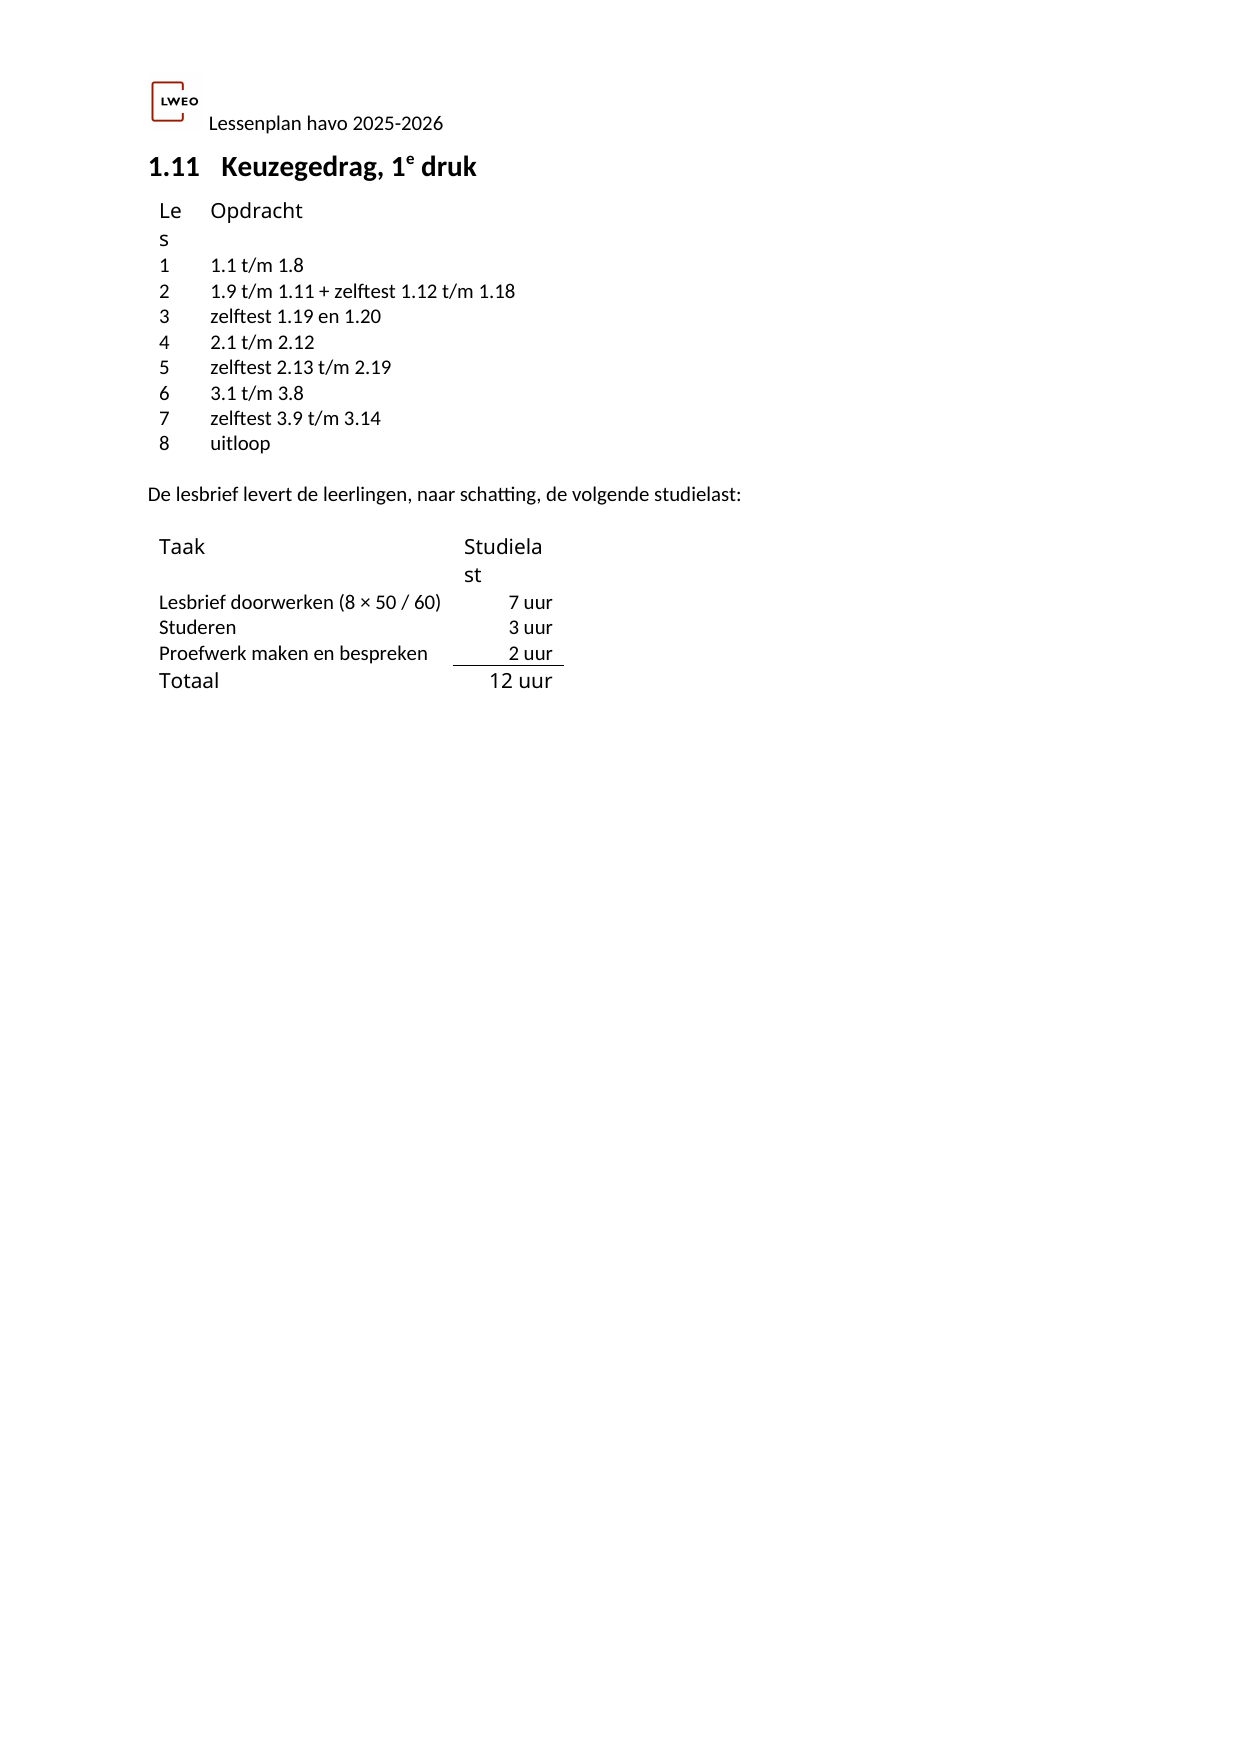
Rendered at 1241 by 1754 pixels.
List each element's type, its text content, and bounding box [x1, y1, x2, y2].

table_cell zelftest 3.9 t/m 3.14 [199, 405, 528, 431]
table_header Studielast [453, 532, 564, 589]
table_cell Lesbrief doorwerken (8 × 50 / 60) [148, 589, 453, 614]
table_cell zelftest 1.19 en 1.20 [199, 304, 528, 329]
table_cell 1.1 t/m 1.8 [199, 253, 528, 278]
table_cell Studeren [148, 615, 453, 640]
table_cell 7 uur [453, 589, 564, 614]
table_cell Proefwerk maken en bespreken [148, 640, 453, 665]
table_cell 1.9 t/m 1.11 + zelftest 1.12 t/m 1.18 [199, 278, 528, 303]
table_cell uitloop [199, 431, 528, 456]
text De lesbrief levert de leerlingen, naar schatting, de volgende studielast: [148, 481, 1093, 507]
subtitle Keuzegedrag, 1e druk [148, 148, 1093, 183]
table_cell 6 [148, 380, 199, 405]
table_header Taak [148, 532, 453, 589]
table_cell 8 [148, 431, 199, 456]
table_cell 2 uur [453, 640, 564, 665]
table_cell 3.1 t/m 3.8 [199, 380, 528, 405]
table_header Les [148, 196, 199, 253]
table_cell 7 [148, 405, 199, 431]
table_cell 3 uur [453, 615, 564, 640]
picture [147, 73, 204, 130]
table_cell zelftest 2.13 t/m 2.19 [199, 354, 528, 380]
table_cell 1 [148, 253, 199, 278]
table_cell 12 uur [453, 666, 564, 695]
table_cell 4 [148, 329, 199, 354]
table_header Opdracht [199, 196, 528, 253]
table_cell 5 [148, 354, 199, 380]
table_cell 2 [148, 278, 199, 303]
table_cell Totaal [148, 665, 453, 695]
table_cell 2.1 t/m 2.12 [199, 329, 528, 354]
table_cell 3 [148, 304, 199, 329]
